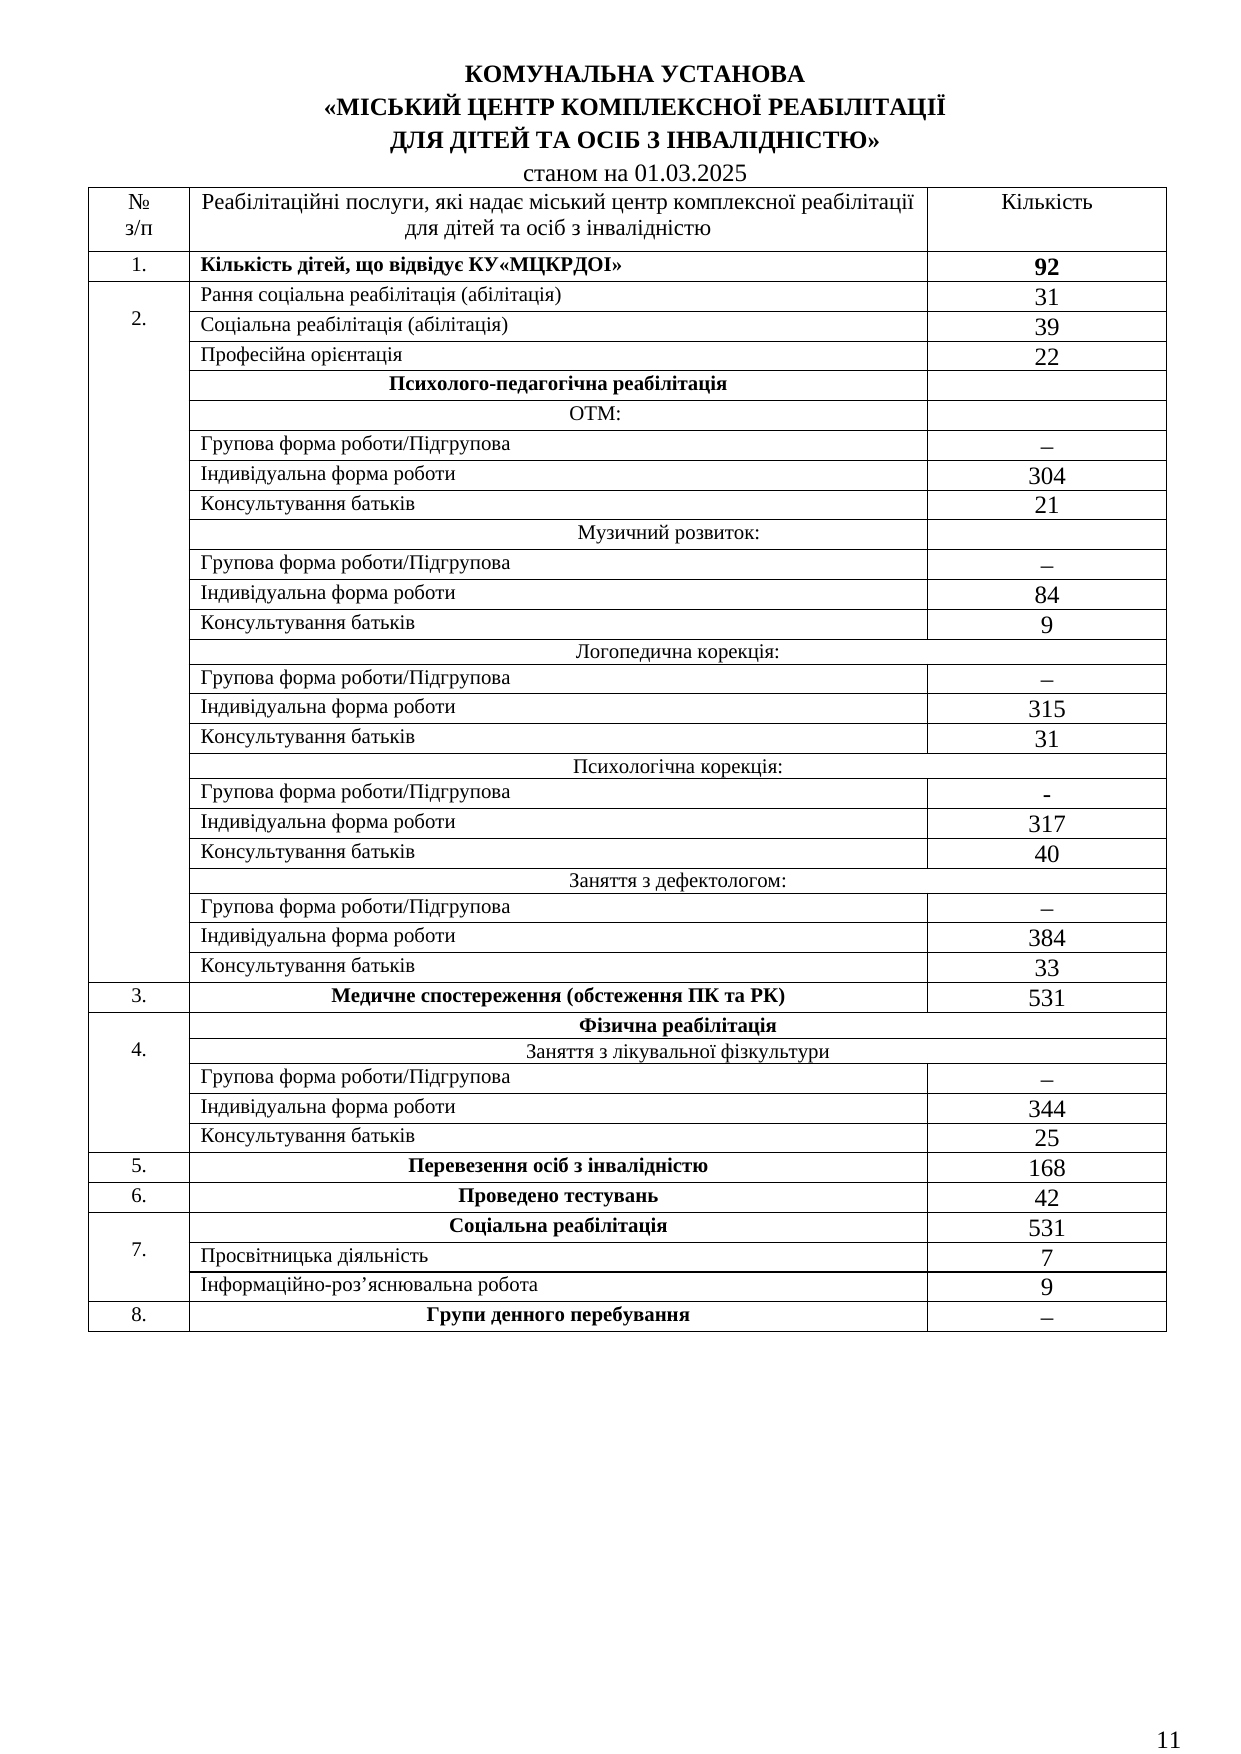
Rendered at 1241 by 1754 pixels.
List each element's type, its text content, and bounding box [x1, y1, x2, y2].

table_cell - [928, 779, 1166, 808]
table_cell Групова форма роботи/Підгрупова [190, 894, 927, 922]
table_cell – [928, 1302, 1166, 1331]
table_cell Заняття з лікувальної фізкультури [190, 1039, 1166, 1063]
table_header № з/п [89, 188, 189, 251]
table_cell 2. [89, 282, 189, 982]
table_cell 42 [928, 1183, 1166, 1212]
table_cell 84 [928, 580, 1166, 609]
table_cell Групова форма роботи/Підгрупова [190, 550, 927, 579]
table_cell 168 [928, 1153, 1166, 1182]
text станом на 01.03.2025 [89, 158, 1181, 187]
table_cell 25 [928, 1124, 1166, 1152]
table_cell Консультування батьків [190, 839, 927, 867]
text ДЛЯ ДІТЕЙ ТА ОСІБ З ІНВАЛІДНІСТЮ» [89, 125, 1181, 154]
table_cell 384 [928, 923, 1166, 952]
table_cell – [928, 431, 1166, 460]
table_cell ОТМ: [190, 401, 927, 430]
table_cell 7 [928, 1243, 1166, 1271]
table_cell 31 [928, 724, 1166, 753]
table_cell Індивідуальна форма роботи [190, 694, 927, 723]
table_cell 317 [928, 809, 1166, 838]
table_cell Професійна орієнтація [190, 342, 927, 370]
table_cell 21 [928, 491, 1166, 519]
table_cell 1. [89, 252, 189, 281]
table_cell 39 [928, 312, 1166, 341]
table_cell Групова форма роботи/Підгрупова [190, 431, 927, 460]
table_cell Індивідуальна форма роботи [190, 809, 927, 838]
table_header Кількість [928, 188, 1166, 251]
table_cell Перевезення осіб з інвалідністю [190, 1153, 927, 1182]
table_cell [928, 401, 1166, 430]
table_cell 4. [89, 1013, 189, 1152]
table_cell Медичне спостереження (обстеження ПК та РК) [190, 983, 927, 1012]
table_cell Інформаційно-роз’яснювальна робота [190, 1273, 927, 1301]
table_cell 315 [928, 694, 1166, 723]
table_cell Консультування батьків [190, 1124, 927, 1152]
table_cell 6. [89, 1183, 189, 1212]
table_cell – [928, 1064, 1166, 1093]
table_cell Соціальна реабілітація [190, 1213, 927, 1242]
table_cell Консультування батьків [190, 610, 927, 638]
table_cell 22 [928, 342, 1166, 370]
table_cell 5. [89, 1153, 189, 1182]
table_cell 33 [928, 953, 1166, 982]
table_cell Психологічна корекція: [190, 754, 1166, 778]
table_cell Консультування батьків [190, 724, 927, 753]
table_cell – [928, 894, 1166, 922]
table_cell Групи денного перебування [190, 1302, 927, 1331]
table_cell 9 [928, 610, 1166, 638]
table_cell Індивідуальна форма роботи [190, 580, 927, 609]
table_cell Проведено тестувань [190, 1183, 927, 1212]
table_cell Індивідуальна форма роботи [190, 1094, 927, 1122]
table_cell Консультування батьків [190, 491, 927, 519]
table_cell Кількість дітей, що відвідує КУ«МЦКРДОІ» [190, 252, 927, 281]
table_cell Групова форма роботи/Підгрупова [190, 779, 927, 808]
table_cell Соціальна реабілітація (абілітація) [190, 312, 927, 341]
table_cell [928, 371, 1166, 400]
table_cell – [928, 665, 1166, 693]
table_header Реабілітаційні послуги, які надає міський центр комплексної реабілітації для дітей та осіб з інвалідністю [190, 188, 927, 251]
table_cell Логопедична корекція: [190, 640, 1166, 663]
table_cell Групова форма роботи/Підгрупова [190, 1064, 927, 1093]
text КОМУНАЛЬНА УСТАНОВА [89, 59, 1181, 88]
table_cell 7. [89, 1213, 189, 1301]
table_cell 31 [928, 282, 1166, 311]
table_cell 531 [928, 983, 1166, 1012]
table_cell 40 [928, 839, 1166, 867]
table_cell [928, 520, 1166, 549]
table_cell 531 [928, 1213, 1166, 1242]
table_cell 8. [89, 1302, 189, 1331]
table_cell Просвітницька діяльність [190, 1243, 927, 1271]
table_cell 9 [928, 1273, 1166, 1301]
table_cell Рання соціальна реабілітація (абілітація) [190, 282, 927, 311]
table_cell Фізична реабілітація [190, 1013, 1166, 1038]
table_cell Заняття з дефектологом: [190, 869, 1166, 892]
table_cell 92 [928, 252, 1166, 281]
table_cell Групова форма роботи/Підгрупова [190, 665, 927, 693]
table_cell – [928, 550, 1166, 579]
table_cell Індивідуальна форма роботи [190, 923, 927, 952]
text «МІСЬКИЙ ЦЕНТР КОМПЛЕКСНОЇ РЕАБІЛІТАЦІЇ [89, 92, 1181, 121]
table_cell 3. [89, 983, 189, 1012]
table_cell 344 [928, 1094, 1166, 1122]
table_cell Консультування батьків [190, 953, 927, 982]
table_cell Психолого-педагогічна реабілітація [190, 371, 927, 400]
table_cell Музичний розвиток: [190, 520, 927, 549]
table_cell 304 [928, 461, 1166, 489]
table_cell Індивідуальна форма роботи [190, 461, 927, 489]
